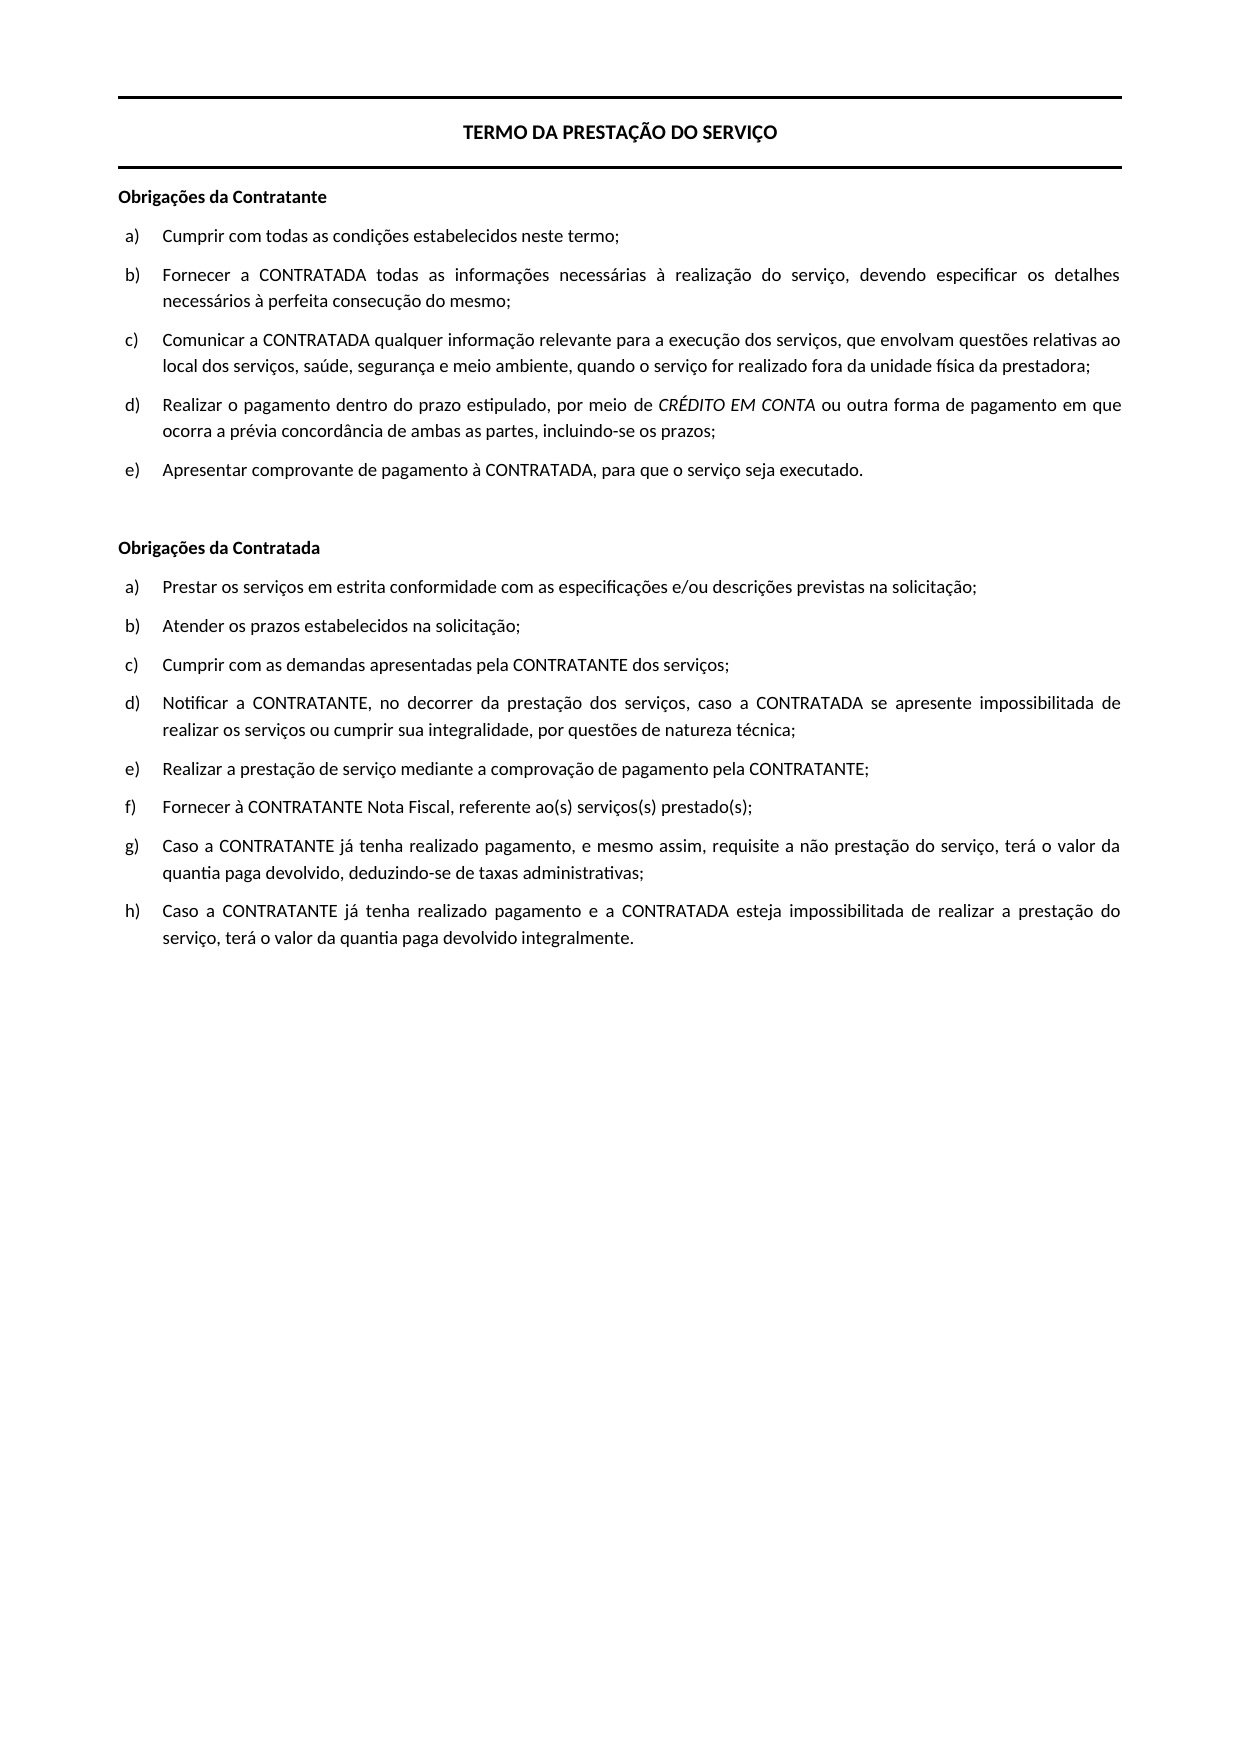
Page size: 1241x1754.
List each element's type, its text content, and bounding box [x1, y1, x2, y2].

list Cumprir com as demandas apresentadas pela CONTRATANTE dos serviços; [125, 653, 1122, 676]
list Cumprir com todas as condições estabelecidos neste termo; [125, 224, 1122, 247]
list Realizar a prestação de serviço mediante a comprovação de pagamento pela CONTRATANTE; [125, 757, 1122, 780]
text Obrigações da Contratante [118, 185, 1122, 208]
text Obrigações da Contratada [118, 536, 1122, 559]
list Apresentar comprovante de pagamento à CONTRATADA, para que o serviço seja executado. [125, 458, 1122, 481]
list Comunicar a CONTRATADA qualquer informação relevante para a execução dos serviços, que envolvam questões relativas ao local dos serviços, saúde, segurança e meio ambiente, quando o serviço for realizado fora da unidade física da prestadora; [125, 328, 1122, 377]
list Caso a CONTRATANTE já tenha realizado pagamento, e mesmo assim, requisite a não prestação do serviço, terá o valor da quantia paga devolvido, deduzindo-se de taxas administrativas; [125, 834, 1122, 884]
list Realizar o pagamento dentro do prazo estipulado, por meio de CRÉDITO EM CONTA ou outra forma de pagamento em que ocorra a prévia concordância de ambas as partes, incluindo-se os prazos; [125, 393, 1122, 442]
list Fornecer à CONTRATANTE Nota Fiscal, referente ao(s) serviços(s) prestado(s); [125, 796, 1122, 818]
list Atender os prazos estabelecidos na solicitação; [125, 614, 1122, 637]
list Caso a CONTRATANTE já tenha realizado pagamento e a CONTRATADA esteja impossibilitada de realizar a prestação do serviço, terá o valor da quantia paga devolvido integralmente. [125, 900, 1122, 949]
list Notificar a CONTRATANTE, no decorrer da prestação dos serviços, caso a CONTRATADA se apresente impossibilitada de realizar os serviços ou cumprir sua integralidade, por questões de natureza técnica; [125, 692, 1122, 741]
text TERMO DA PRESTAÇÃO DO SERVIÇO [118, 99, 1122, 166]
list Fornecer a CONTRATADA todas as informações necessárias à realização do serviço, devendo especificar os detalhes necessários à perfeita consecução do mesmo; [125, 263, 1122, 312]
list Prestar os serviços em estrita conformidade com as especificações e/ou descrições previstas na solicitação; [125, 575, 1122, 598]
